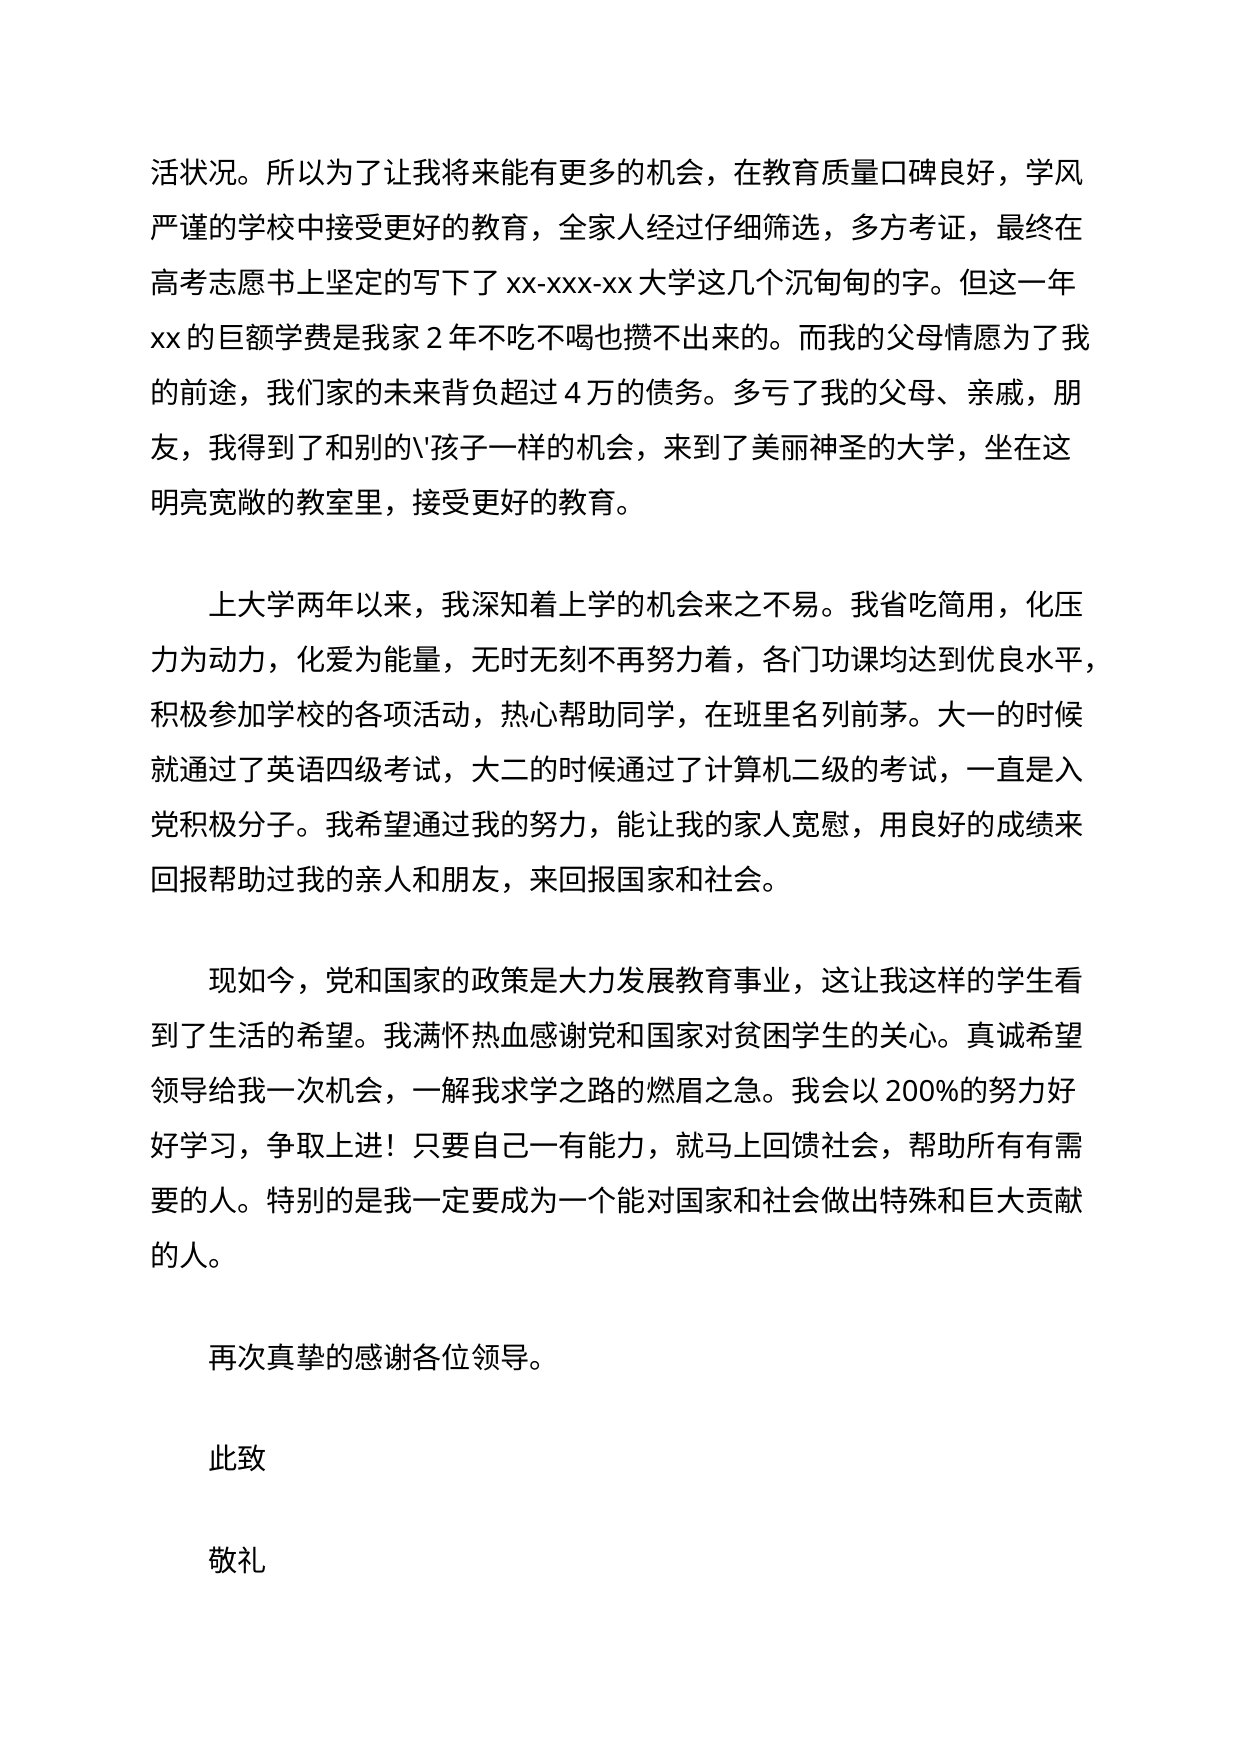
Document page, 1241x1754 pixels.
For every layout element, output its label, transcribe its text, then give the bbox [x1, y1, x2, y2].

text 敬礼 [150, 1538, 1090, 1580]
text 上大学两年以来，我深知着上学的机会来之不易。我省吃简用，化压力为动力，化爱为能量，无时无刻不再努力着，各门功课均达到优良水平，积极参加学校的各项活动，热心帮助同学，在班里名列前茅。大一的时候就通过了英语四级考试，大二的时候通过了计算机二级的考试，一直是入党积极分子。我希望通过我的努力，能让我的家人宽慰，用良好的成绩来回报帮助过我的亲人和朋友，来回报国家和社会。 [150, 582, 1090, 898]
text 再次真挚的感谢各位领导。 [150, 1334, 1090, 1376]
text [150, 150, 1090, 522]
text 现如今，党和国家的政策是大力发展教育事业，这让我这样的学生看到了生活的希望。我满怀热血感谢党和国家对贫困学生的关心。真诚希望领导给我一次机会，一解我求学之路的燃眉之急。我会以200%的努力好好学习，争取上进！只要自己一有能力，就马上回馈社会，帮助所有有需要的人。特别的是我一定要成为一个能对国家和社会做出特殊和巨大贡献的人。 [150, 958, 1090, 1275]
text 此致 [150, 1436, 1090, 1478]
